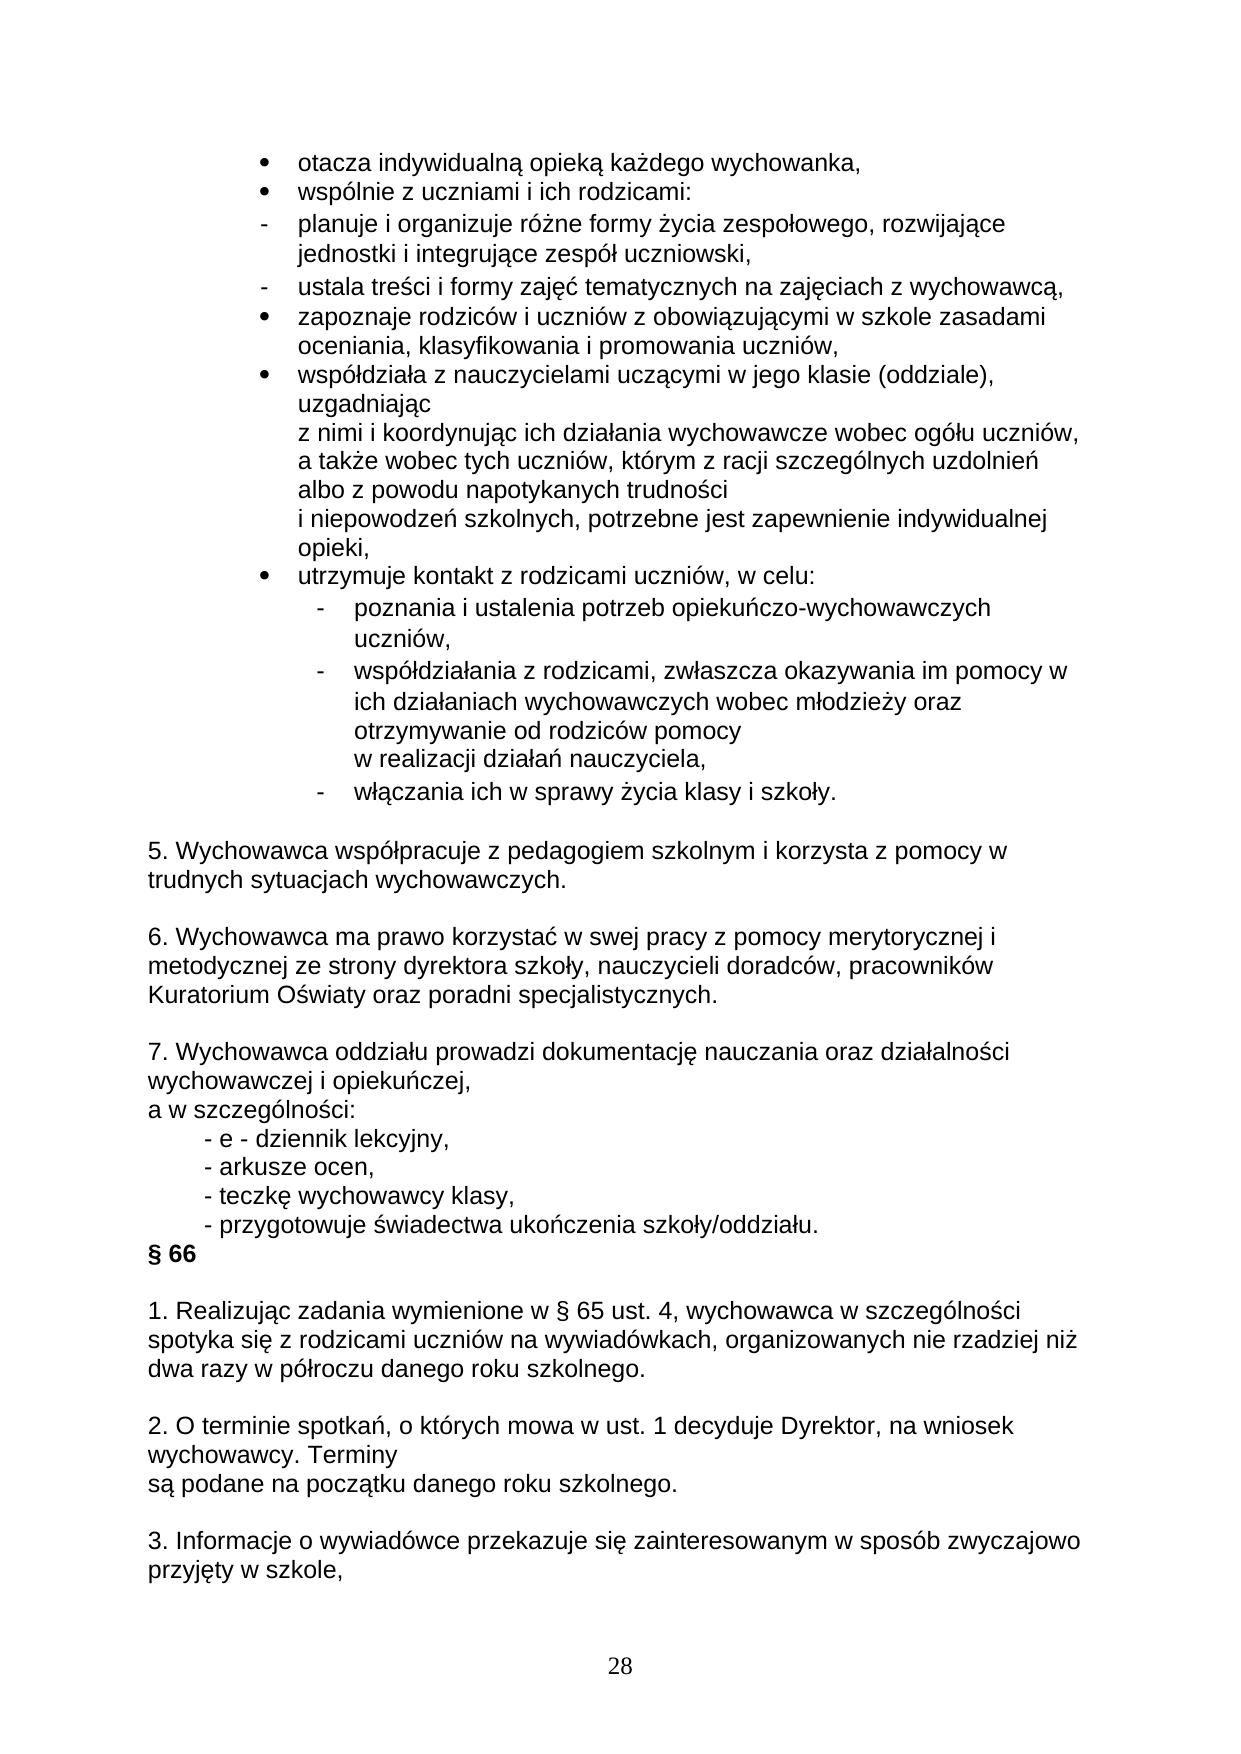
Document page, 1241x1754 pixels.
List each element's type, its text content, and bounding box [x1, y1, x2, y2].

text 6. Wychowawca ma prawo korzystać w swej pracy z pomocy merytorycznej i metodycznej ze strony dyrektora szkoły, nauczycieli doradców, pracowników Kuratorium Oświaty oraz poradni specjalistycznych. [148, 922, 1092, 1008]
list poznania i ustalenia potrzeb opiekuńczo-wychowawczych uczniów, [316, 590, 1092, 653]
list współdziała z nauczycielami uczącymi w jego klasie (oddziale), uzgadniając z nimi i koordynując ich działania wychowawcze wobec ogółu uczniów, a także wobec tych uczniów, którym z racji szczególnych uzdolnień albo z powodu napotykanych trudności i niepowodzeń szkolnych, potrzebne jest zapewnienie indywidualnej opieki, [260, 360, 1092, 561]
text § 66 [148, 1238, 1092, 1267]
list włączania ich w sprawy życia klasy i szkoły. [316, 773, 1092, 807]
list otacza indywidualną opieką każdego wychowanka, [260, 148, 1092, 177]
list planuje i organizuje różne formy życia zespołowego, rozwijające jednostki i integrujące zespół uczniowski, [260, 205, 1092, 268]
list współdziałania z rodzicami, zwłaszcza okazywania im pomocy w ich działaniach wychowawczych wobec młodzieży oraz otrzymywanie od rodziców pomocy w realizacji działań nauczyciela, [316, 653, 1092, 773]
text 7. Wychowawca oddziału prowadzi dokumentację nauczania oraz działalności wychowawczej i opiekuńczej, a w szczególności: [148, 1037, 1092, 1123]
list zapoznaje rodziców i uczniów z obowiązującymi w szkole zasadami oceniania, klasyfikowania i promowania uczniów, [260, 302, 1092, 360]
text - arkusze ocen, [204, 1152, 1092, 1181]
text - teczkę wychowawcy klasy, [204, 1181, 1092, 1210]
list ustala treści i formy zajęć tematycznych na zajęciach z wychowawcą, [260, 268, 1092, 302]
text 1. Realizując zadania wymienione w § 65 ust. 4, wychowawca w szczególności spotyka się z rodzicami uczniów na wywiadówkach, organizowanych nie rzadziej niż dwa razy w półroczu danego roku szkolnego. [148, 1296, 1092, 1382]
text 5. Wychowawca współpracuje z pedagogiem szkolnym i korzysta z pomocy w trudnych sytuacjach wychowawczych. [148, 836, 1092, 893]
text 2. O terminie spotkań, o których mowa w ust. 1 decyduje Dyrektor, na wniosek wychowawcy. Terminy są podane na początku danego roku szkolnego. [148, 1411, 1092, 1497]
text - e - dziennik lekcyjny, [204, 1123, 1092, 1152]
text - przygotowuje świadectwa ukończenia szkoły/oddziału. [204, 1210, 1092, 1238]
list utrzymuje kontakt z rodzicami uczniów, w celu: [260, 561, 1092, 590]
list wspólnie z uczniami i ich rodzicami: [260, 177, 1092, 205]
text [148, 1526, 1092, 1583]
